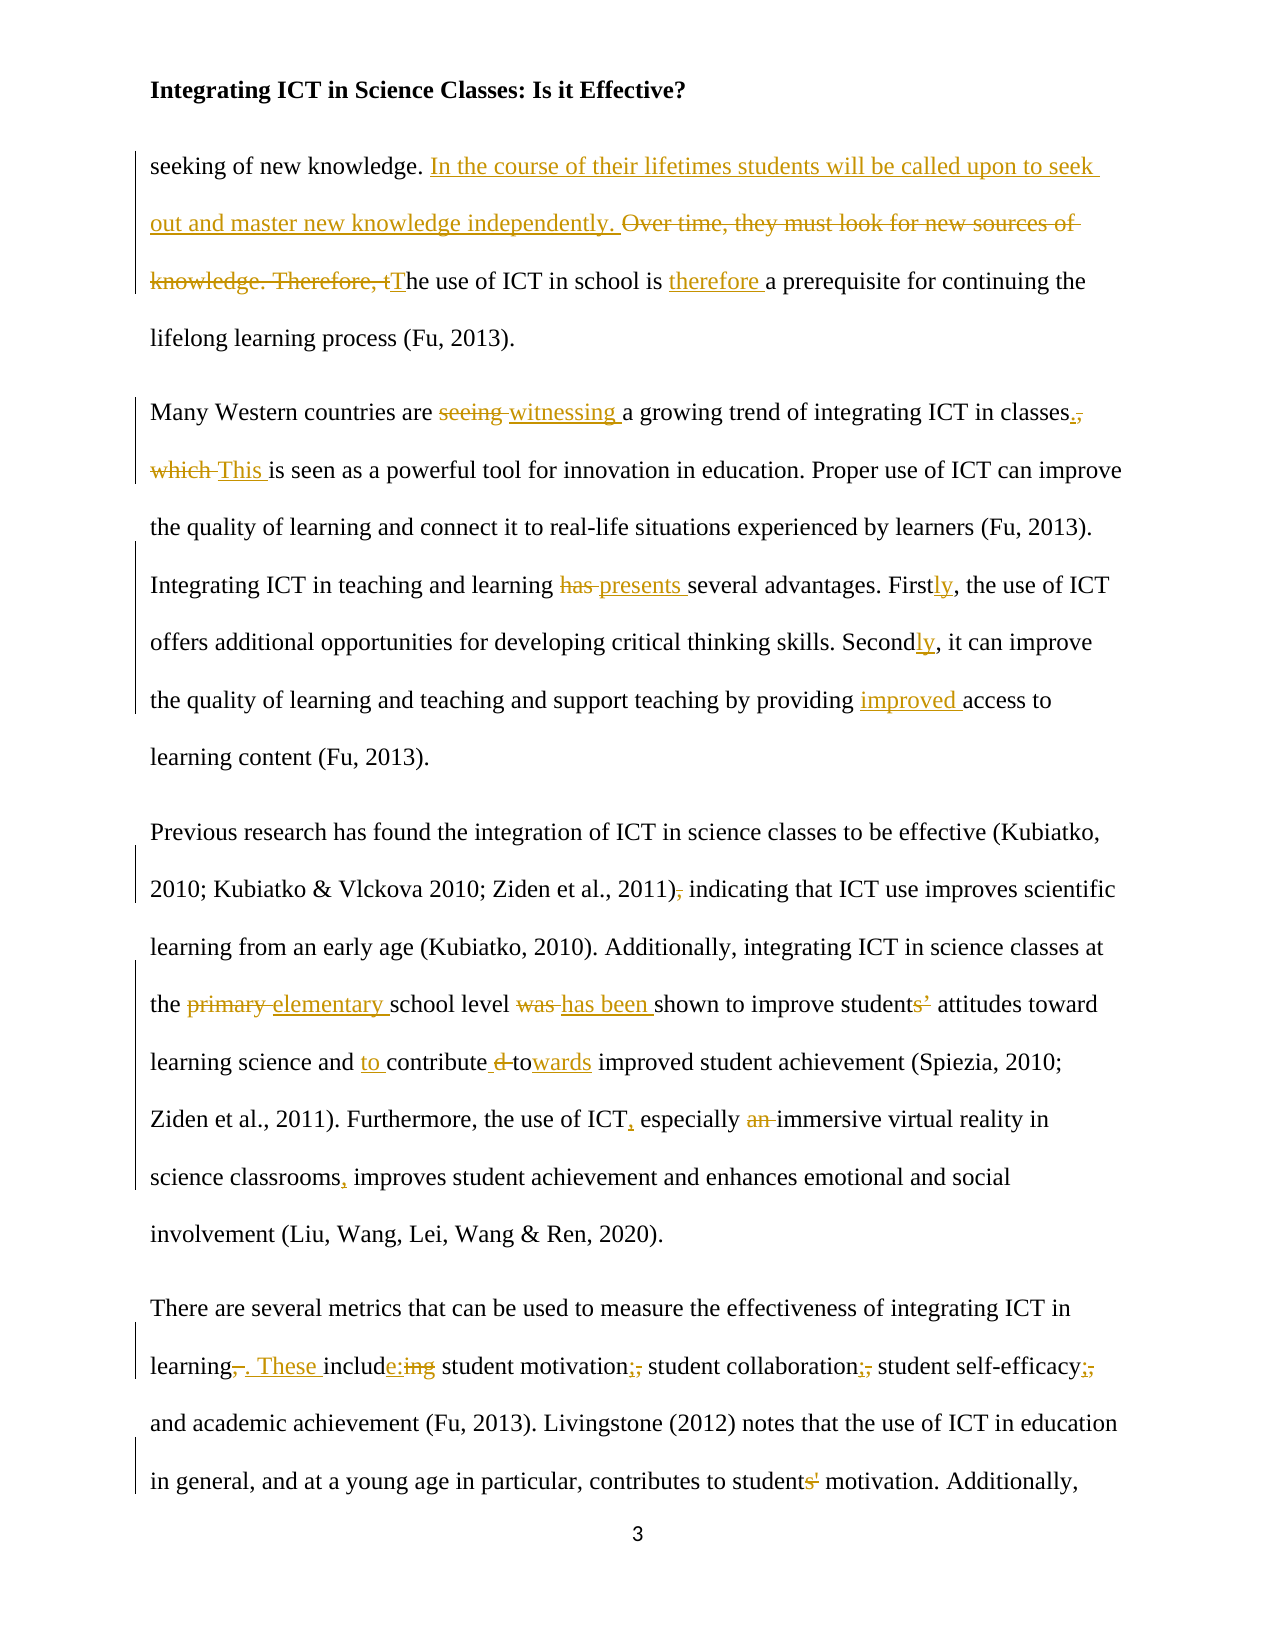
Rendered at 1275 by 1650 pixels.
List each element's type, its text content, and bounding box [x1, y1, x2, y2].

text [150, 151, 1125, 352]
text Previous research has found the integration of ICT in science classes to be effective (Kubiatko, 2010; Kubiatko & Vlckova 2010; Ziden et al., 2011) indicating that ICT use improves scientific learning from an early age (Kubiatko, 2010). Additionally, integrating ICT in science classes at the school level shown to improve student attitudes toward learning science and contributeto improved student achievement (Spiezia, 2010; Ziden et al., 2011). Furthermore, the use of ICT especially immersive virtual reality in science classrooms improves student achievement and enhances emotional and social involvement (Liu, Wang, Lei, Wang & Ren, 2020). [150, 817, 1125, 1248]
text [150, 1293, 1125, 1494]
text Many Western countries are a growing trend of integrating ICT in classes is seen as a powerful tool for innovation in education. Proper use of ICT can improve the quality of learning and connect it to real-life situations experienced by learners (Fu, 2013). Integrating ICT in teaching and learning several advantages. First, the use of ICT offers additional opportunities for developing critical thinking skills. Second, it can improve the quality of learning and teaching and support teaching by providing access to learning content (Fu, 2013). [150, 397, 1125, 771]
